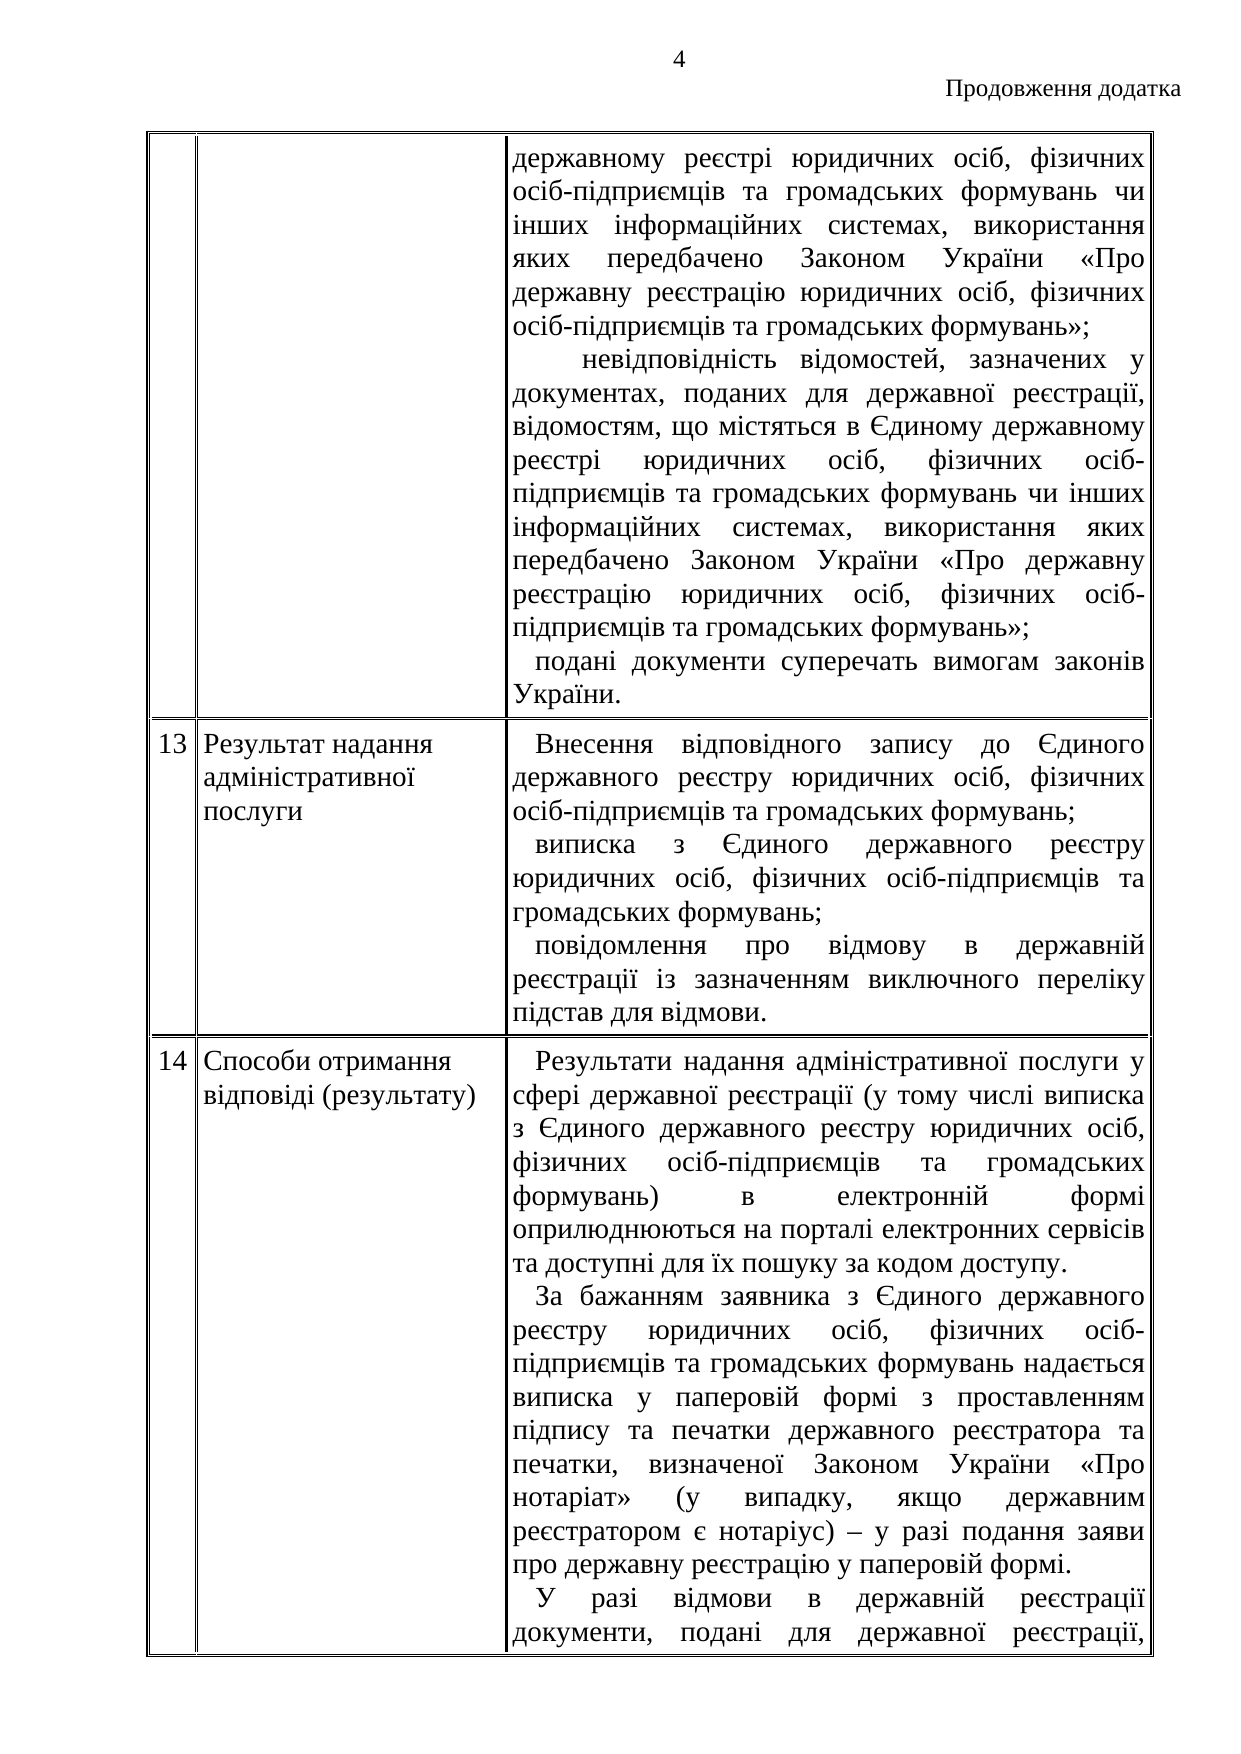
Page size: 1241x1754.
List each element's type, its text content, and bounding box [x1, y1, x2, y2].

table_cell 13 [150, 716, 195, 1034]
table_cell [197, 134, 506, 716]
table_cell Результат надання адміністративної послуги [198, 720, 505, 1034]
table_cell Внесення відповідного запису до Єдиного державного реєстру юридичних осіб, фізичних осіб-підприємців та громадських формувань; виписка з Єдиного державного реєстру юридичних осіб, фізичних осіб-підприємців та громадських формувань; повідомлення про відмову в державній реєстрації із зазначенням виключного переліку підстав для відмови. [508, 716, 1151, 1034]
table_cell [506, 1034, 1151, 1653]
table_cell 14 [150, 1034, 197, 1653]
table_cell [506, 134, 1150, 716]
table_cell 12 [150, 134, 197, 716]
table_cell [197, 1038, 506, 1653]
